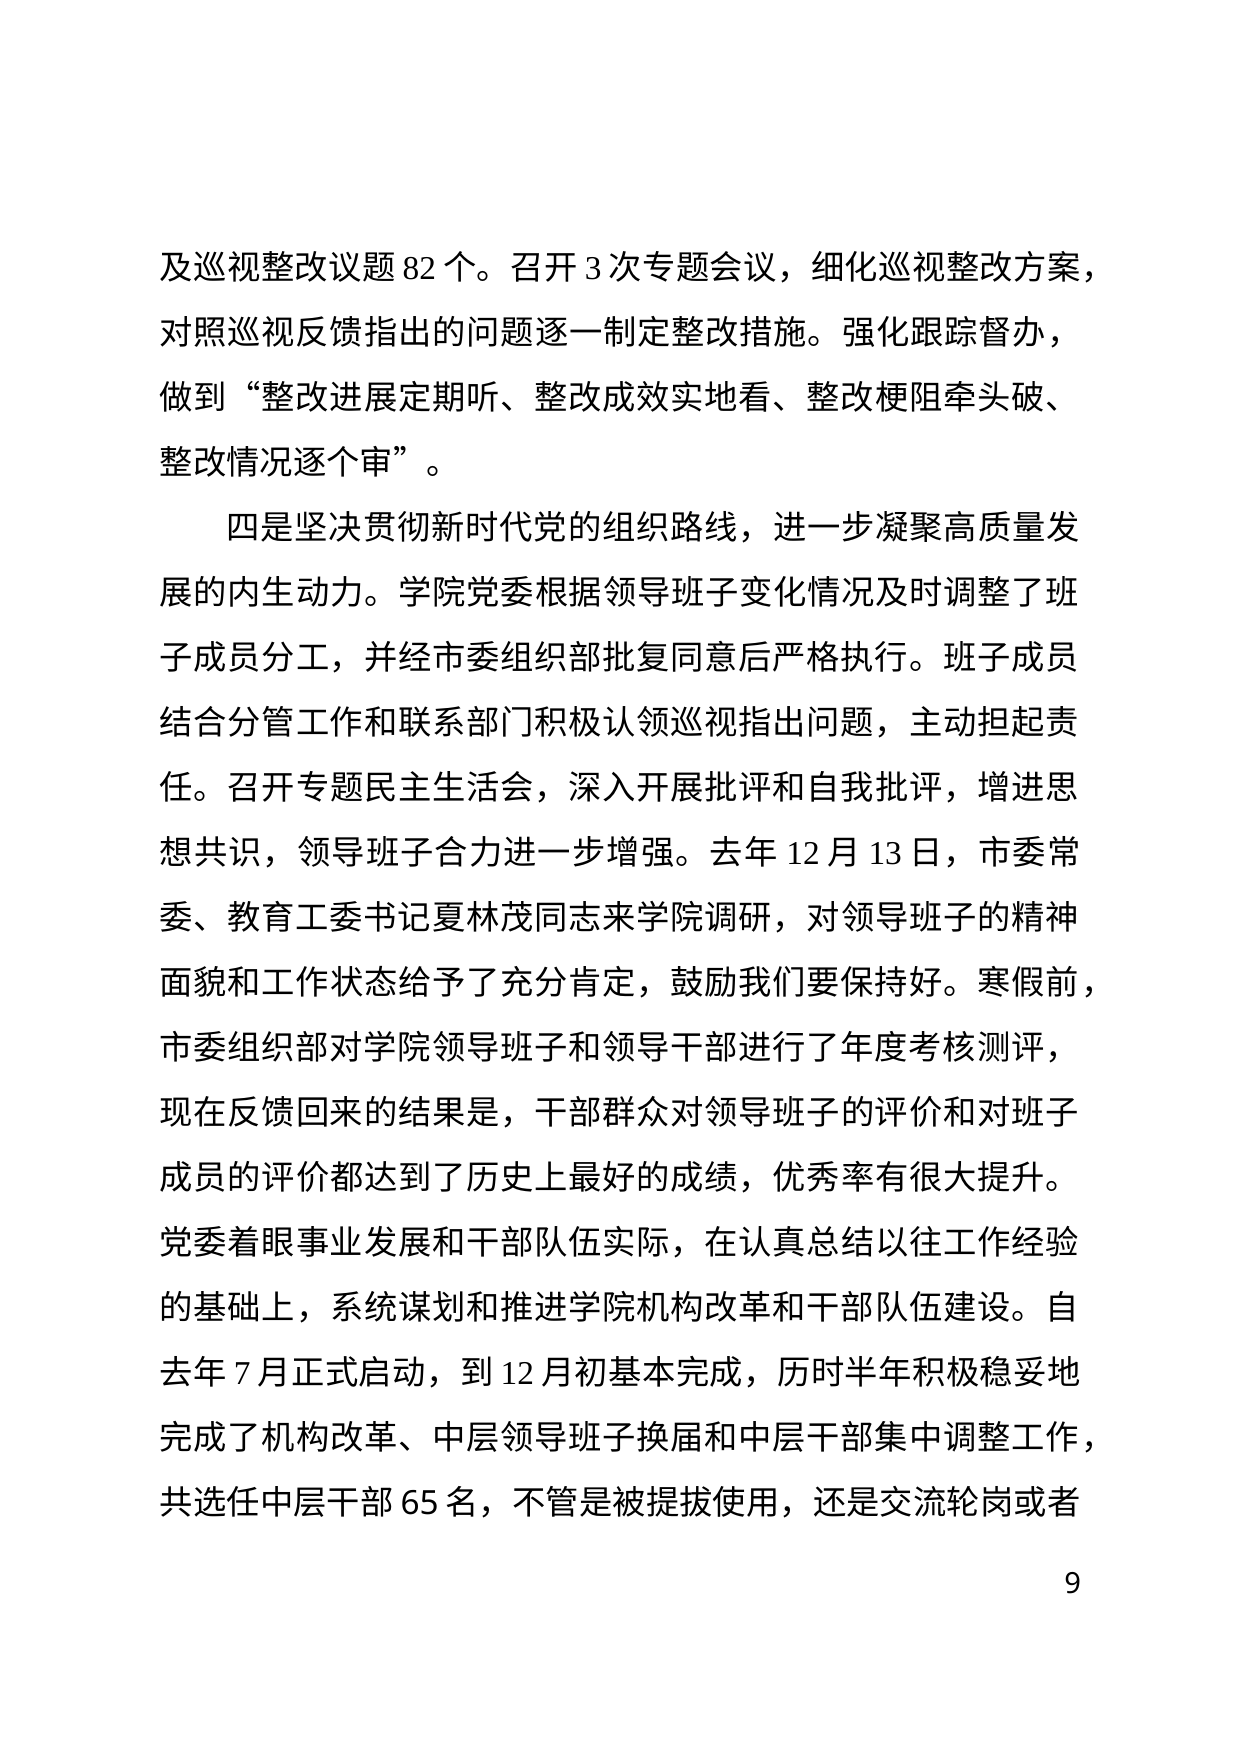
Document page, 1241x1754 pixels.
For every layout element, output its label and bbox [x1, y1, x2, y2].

text [159, 233, 1081, 493]
text [159, 493, 1081, 1533]
